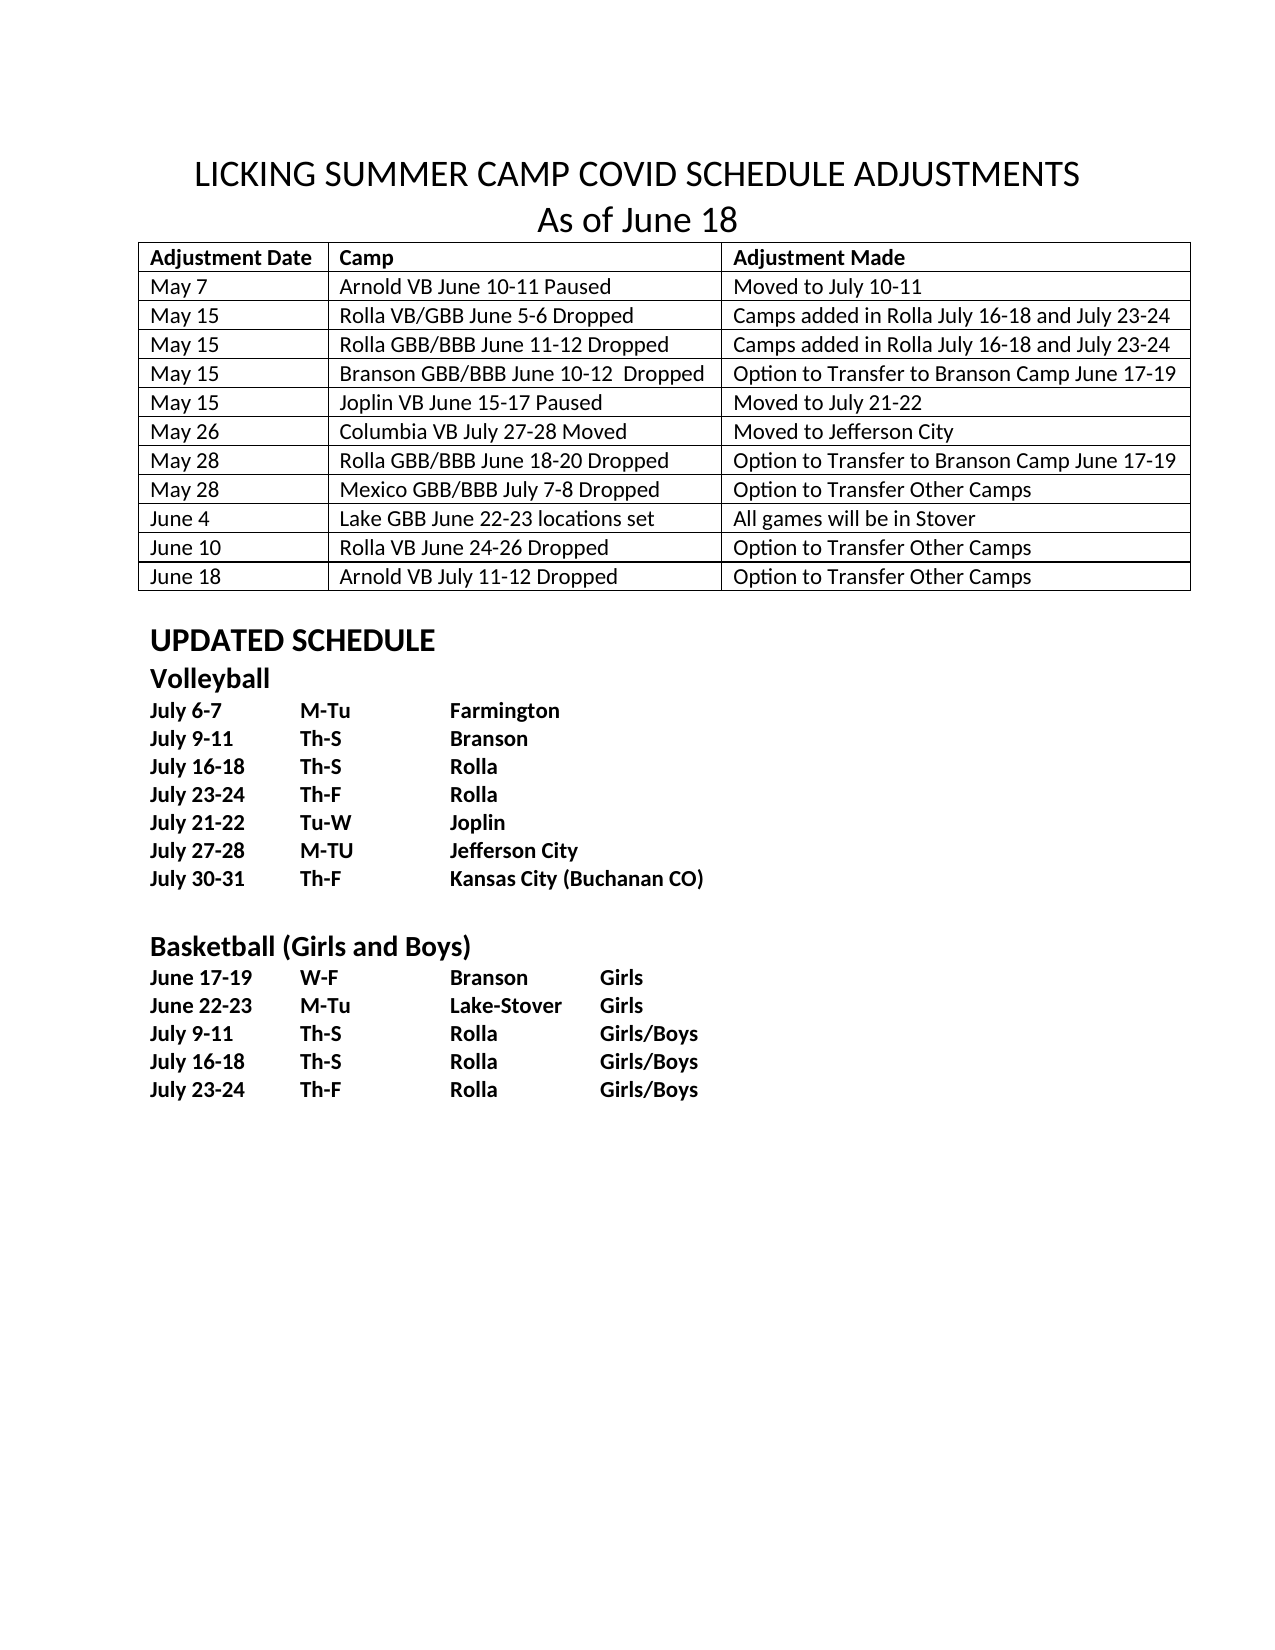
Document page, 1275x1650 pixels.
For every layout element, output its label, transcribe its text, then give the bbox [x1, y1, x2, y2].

table_cell May 28 [139, 446, 328, 474]
table_cell Rolla GBB/BBB June 11-12 Dropped [329, 330, 721, 358]
table_cell May 15 [139, 330, 328, 358]
table_cell June 4 [139, 504, 328, 532]
table_cell Camps added in Rolla July 16-18 and July 23-24 [722, 301, 1190, 329]
text UPDATED SCHEDULE [150, 619, 1125, 660]
table_cell May 26 [139, 417, 328, 445]
table_cell Option to Transfer to Branson Camp June 17-19 [722, 446, 1190, 474]
table_cell May 15 [139, 388, 328, 416]
table_cell Moved to Jefferson City [722, 417, 1190, 445]
table_cell Rolla VB/GBB June 5-6 Dropped [329, 301, 721, 329]
table_cell Rolla VB June 24-26 Dropped [329, 533, 721, 561]
table_cell Option to Transfer Other Camps [722, 563, 1190, 590]
table_header Adjustment Date [139, 243, 328, 271]
table_cell May 15 [139, 359, 328, 387]
table_cell Option to Transfer Other Camps [722, 475, 1190, 503]
text As of June 18 [150, 196, 1125, 242]
text Basketball (Girls and Boys) [150, 928, 1125, 963]
table_cell Columbia VB July 27-28 Moved [329, 417, 721, 445]
table_cell Joplin VB June 15-17 Paused [329, 388, 721, 416]
text Volleyball [150, 660, 1125, 696]
text July 21-22 Tu-W Joplin [150, 808, 1125, 836]
text July 9-11 Th-S Branson [150, 724, 1125, 752]
text July 6-7 M-Tu Farmington [150, 696, 1125, 724]
text June 17-19 W-F Branson Girls [150, 963, 1125, 991]
table_cell May 28 [139, 475, 328, 503]
table_cell Arnold VB June 10-11 Paused [329, 272, 721, 300]
table_cell May 15 [139, 301, 328, 329]
text July 16-18 Th-S Rolla Girls/Boys [150, 1047, 1125, 1075]
text July 27-28 M-TU Jefferson City [150, 836, 1125, 864]
table_header Adjustment Made [722, 243, 1190, 271]
text July 16-18 Th-S Rolla [150, 752, 1125, 780]
table_cell Mexico GBB/BBB July 7-8 Dropped [329, 475, 721, 503]
table_cell All games will be in Stover [722, 504, 1190, 532]
table_cell Rolla GBB/BBB June 18-20 Dropped [329, 446, 721, 474]
table_cell Option to Transfer Other Camps [722, 533, 1190, 561]
table_cell Option to Transfer to Branson Camp June 17-19 [722, 359, 1190, 387]
table_cell May 7 [139, 272, 328, 300]
table_cell Moved to July 10-11 [722, 272, 1190, 300]
text July 23-24 Th-F Rolla [150, 780, 1125, 808]
table_cell Camps added in Rolla July 16-18 and July 23-24 [722, 330, 1190, 358]
table_cell June 18 [139, 563, 328, 590]
table_header Camp [329, 243, 721, 271]
text July 30-31 Th-F Kansas City (Buchanan CO) [150, 864, 1125, 892]
table_cell Branson GBB/BBB June 10-12 Dropped [329, 359, 721, 387]
table_cell Arnold VB July 11-12 Dropped [329, 563, 721, 590]
table_cell Moved to July 21-22 [722, 388, 1190, 416]
text July 23-24 Th-F Rolla Girls/Boys [150, 1075, 1125, 1103]
text LICKING SUMMER CAMP COVID SCHEDULE ADJUSTMENTS [150, 150, 1125, 196]
text June 22-23 M-Tu Lake-Stover Girls [150, 991, 1125, 1019]
table_cell June 10 [139, 533, 328, 561]
text July 9-11 Th-S Rolla Girls/Boys [150, 1019, 1125, 1047]
table_cell Lake GBB June 22-23 locations set [329, 504, 721, 532]
